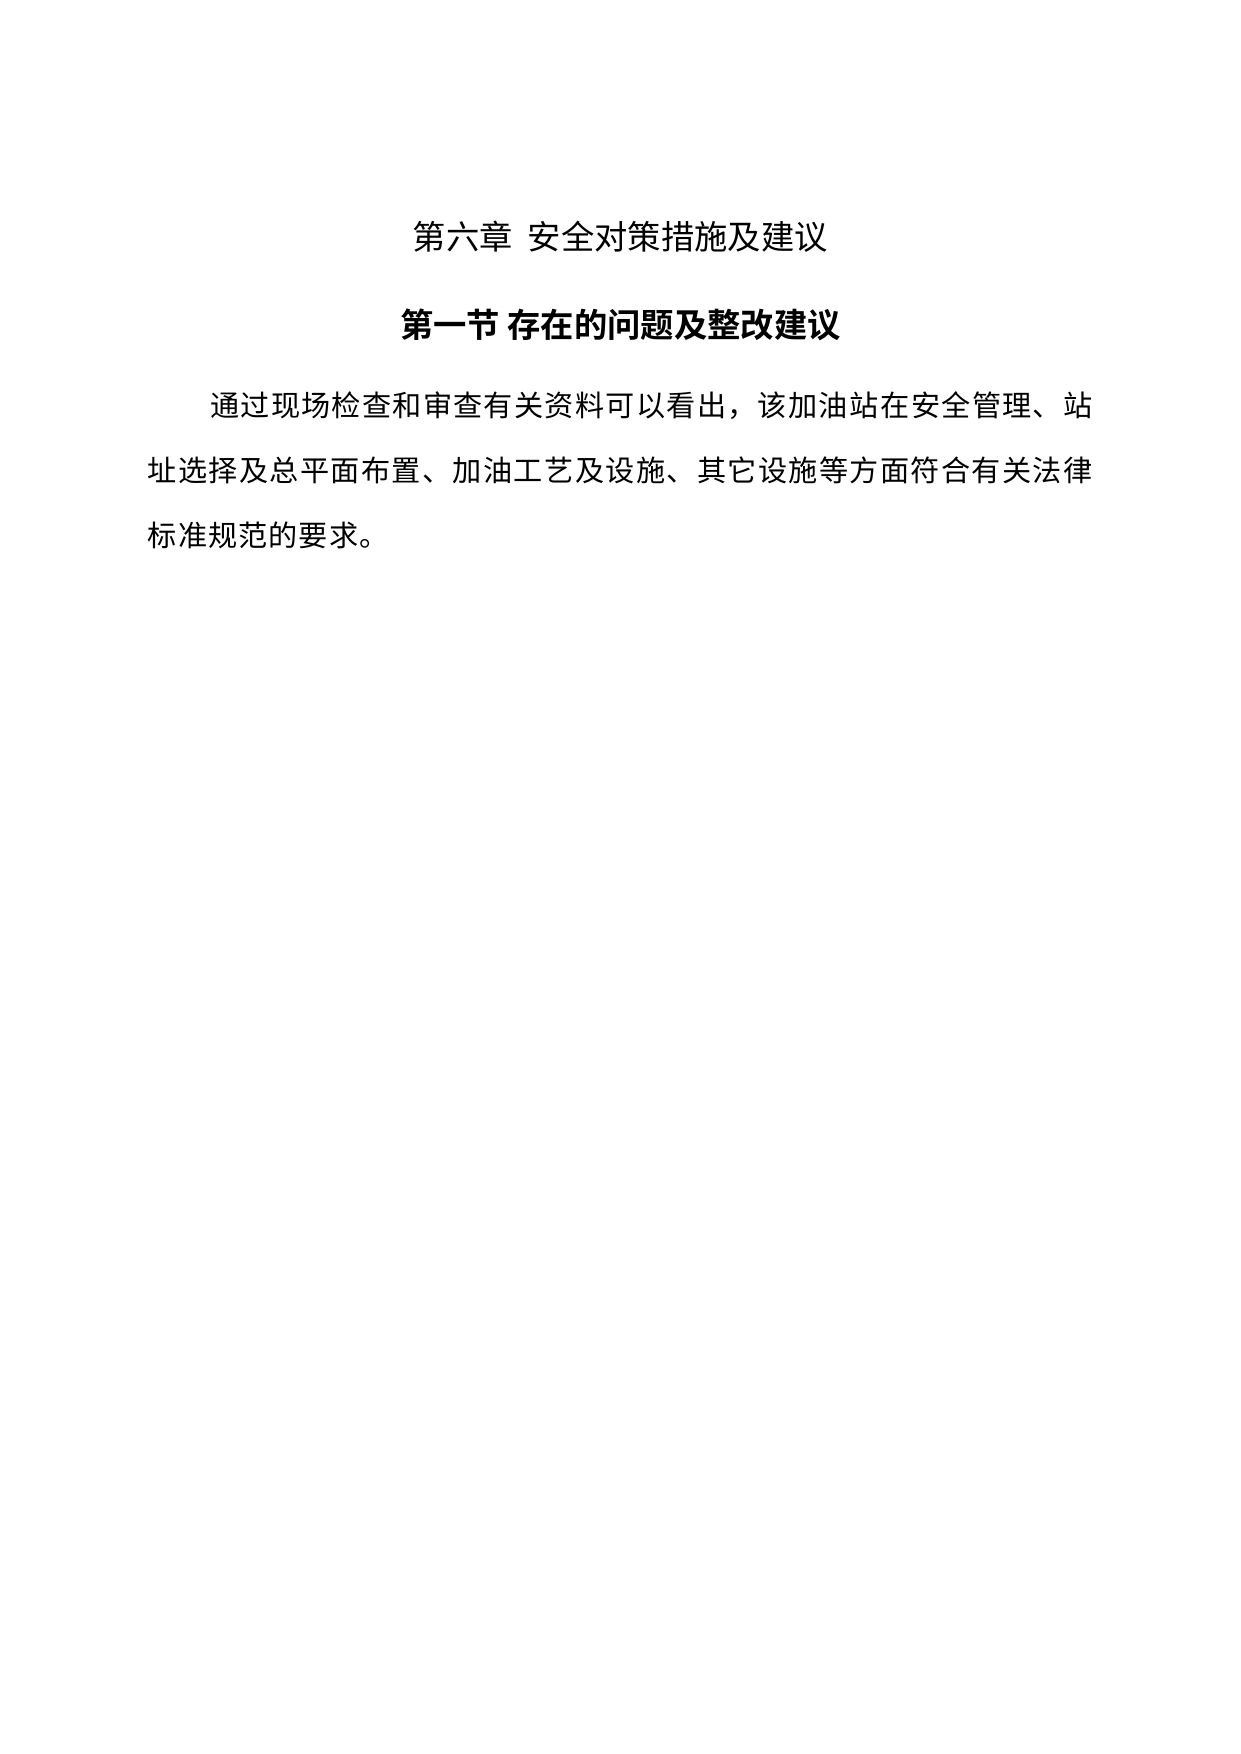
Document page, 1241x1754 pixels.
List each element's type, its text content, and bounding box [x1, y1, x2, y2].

text 第一节 存在的问题及整改建议 [148, 299, 1093, 347]
text 通过现场检查和审查有关资料可以看出，该加油站在安全管理、站址选择及总平面布置、加油工艺及设施、其它设施等方面符合有关法律、标准规范的要求。 [148, 372, 1093, 567]
text 第六章 安全对策措施及建议 [148, 211, 1093, 259]
